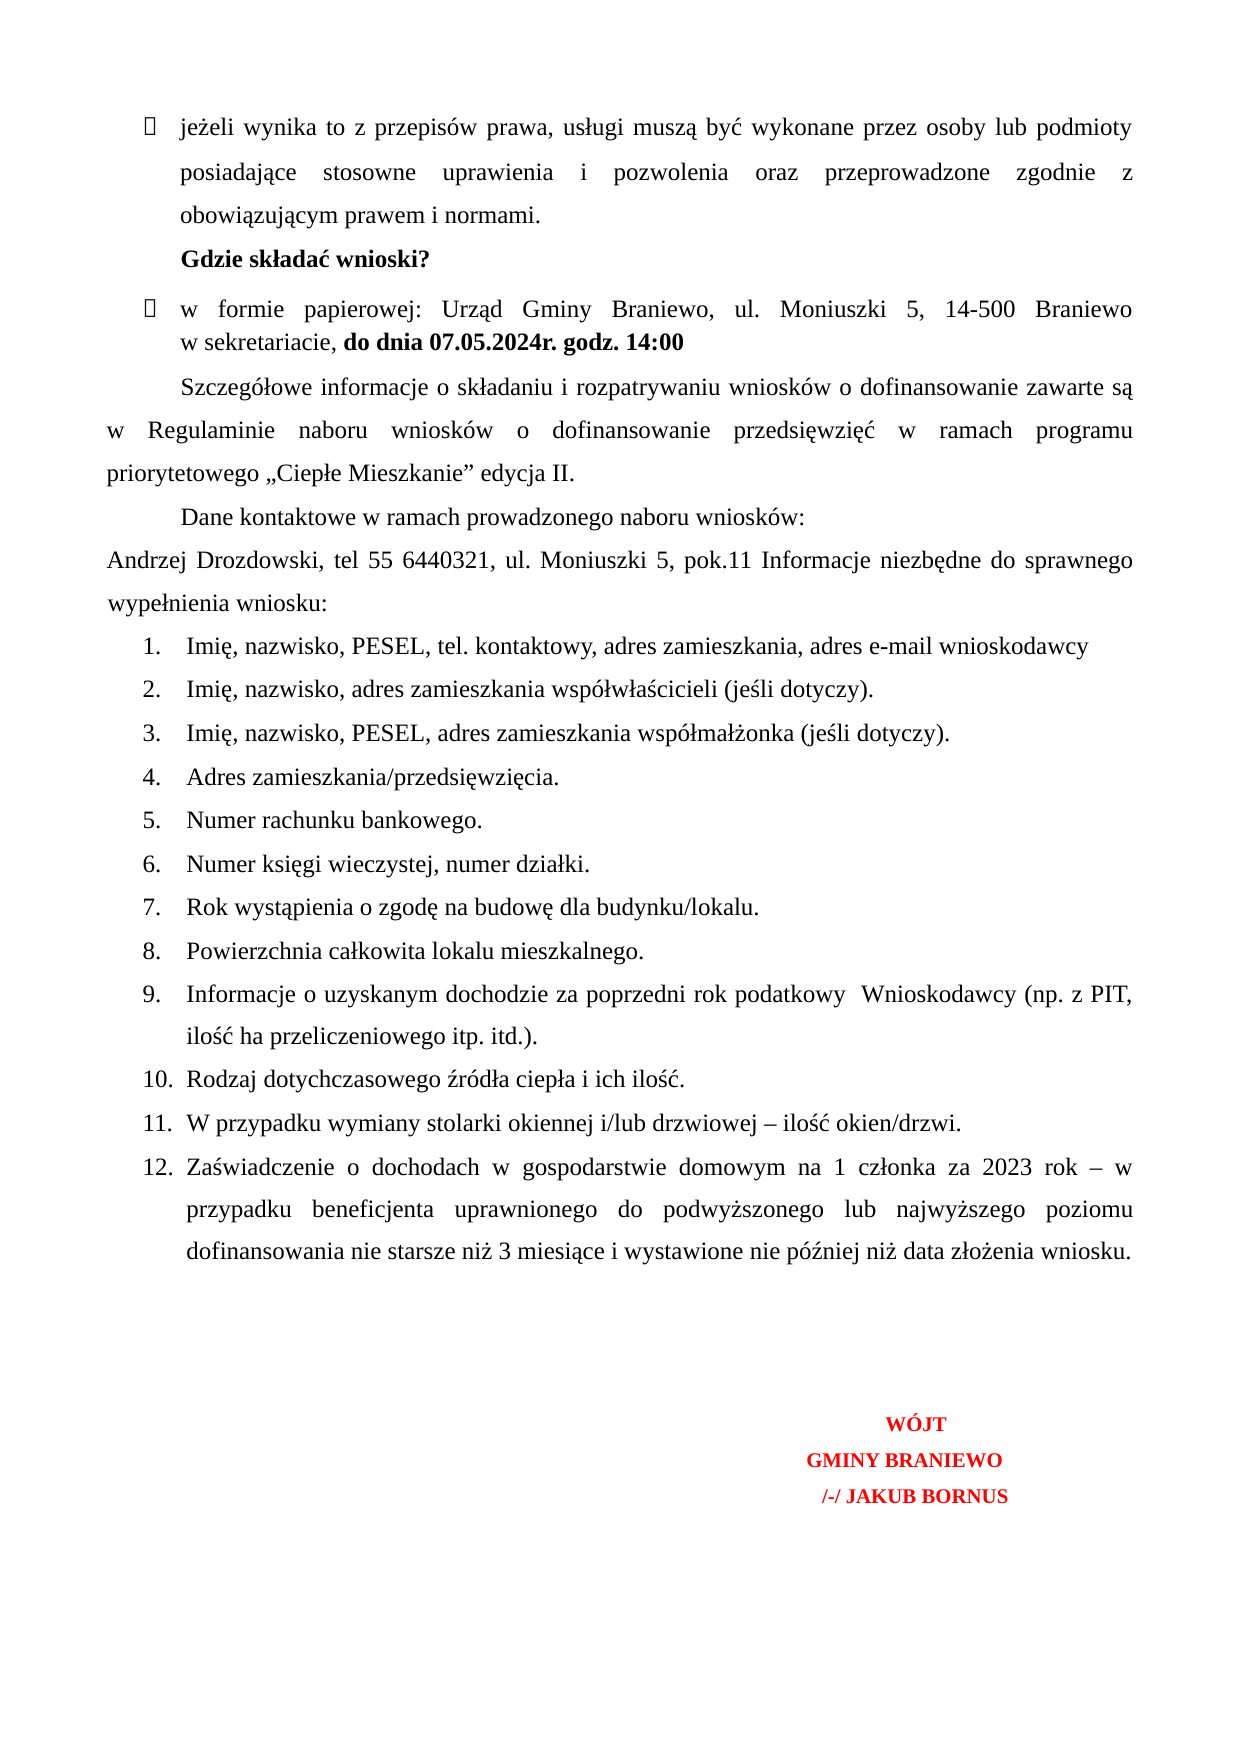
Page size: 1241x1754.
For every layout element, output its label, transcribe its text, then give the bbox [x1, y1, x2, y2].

list Zaświadczenie o dochodach w gospodarstwie domowym na 1 członka za 2023 rok – w przypadku beneficjenta uprawnionego do podwyższonego lub najwyższego poziomu dofinansowania nie starsze niż 3 miesiące i wystawione nie później niż data złożenia wniosku. [142, 1152, 1134, 1265]
list Imię, nazwisko, adres zamieszkania współwłaścicieli (jeśli dotyczy). [142, 674, 1134, 703]
list Imię, nazwisko, PESEL, tel. kontaktowy, adres zamieszkania, adres e-mail wnioskodawcy [142, 631, 1134, 660]
list Numer księgi wieczystej, numer działki. [142, 849, 1134, 877]
text Szczegółowe informacje o składaniu i rozpatrywaniu wniosków o dofinansowanie zawarte są w Regulaminie naboru wniosków o dofinansowanie przedsięwzięć w ramach programu priorytetowego „Ciepłe Mieszkanie” edycja II. [106, 372, 1134, 487]
list Adres zamieszkania/przedsięwzięcia. [142, 762, 1134, 790]
list Informacje o uzyskanym dochodzie za poprzedni rok podatkowy Wnioskodawcy (np. z PIT, ilość ha przeliczeniowego itp. itd.). [142, 979, 1134, 1050]
text Gdzie składać wnioski? [180, 244, 1134, 272]
text Andrzej Drozdowski, tel 55 6440321, ul. Moniuszki 5, pok.11 Informacje niezbędne do sprawnego wypełnienia wniosku: [106, 545, 1134, 617]
list Imię, nazwisko, PESEL, adres zamieszkania współmałżonka (jeśli dotyczy). [142, 718, 1134, 747]
text /-/ JAKUB BORNUS [696, 1484, 1061, 1508]
text Dane kontaktowe w ramach prowadzonego naboru wniosków: [106, 502, 1134, 530]
list w formie papierowej: Urząd Gminy Braniewo, ul. Moniuszki 5, 14-500 Braniewo w sekretariacie, do dnia 07.05.2024r. godz. 14:00 [142, 291, 1134, 356]
list Rok wystąpienia o zgodę na budowę dla budynku/lokalu. [142, 892, 1134, 921]
list W przypadku wymiany stolarki okiennej i/lub drzwiowej – ilość okien/drzwi. [142, 1108, 1134, 1137]
list Rodzaj dotychczasowego źródła ciepła i ich ilość. [142, 1064, 1134, 1093]
text GMINY BRANIEWO [105, 1448, 1002, 1472]
list Powierzchnia całkowita lokalu mieszkalnego. [142, 936, 1134, 964]
list Numer rachunku bankowego. [142, 805, 1134, 834]
list jeżeli wynika to z przepisów prawa, usługi muszą być wykonane przez osoby lub podmioty posiadające stosowne uprawienia i pozwolenia oraz przeprowadzone zgodnie z obowiązującym prawem i normami. [142, 109, 1134, 229]
subtitle WÓJT [885, 1412, 1135, 1436]
